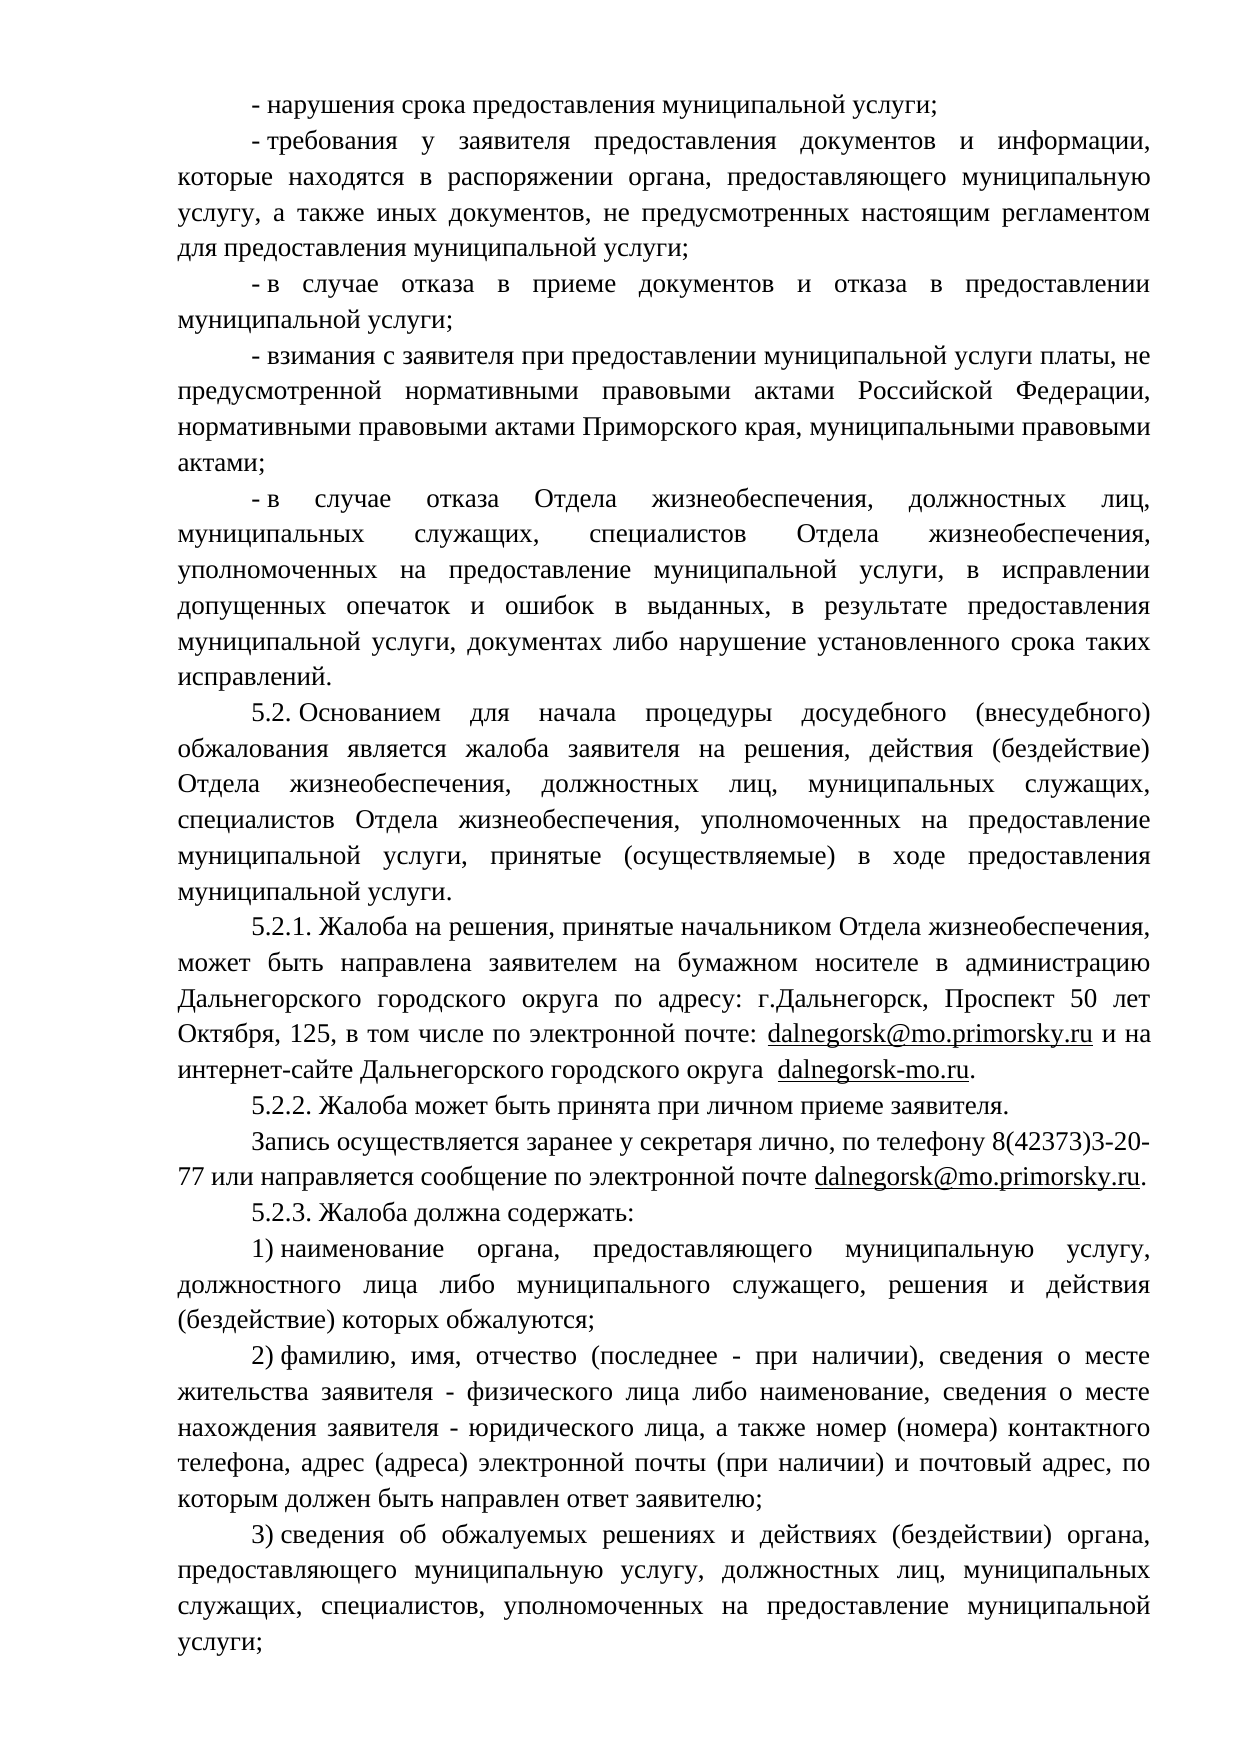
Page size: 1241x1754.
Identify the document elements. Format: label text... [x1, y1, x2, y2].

text 5.2.3. Жалоба должна содержать: [177, 1196, 1152, 1227]
text - нарушения срока предоставления муниципальной услуги; [177, 89, 1152, 120]
text 2) фамилию, имя, отчество (последнее - при наличии), сведения о месте жительства заявителя - физического лица либо наименование, сведения о месте нахождения заявителя - юридического лица, а также номер (номера) контактного телефона, адрес (адреса) электронной почты (при наличии) и почтовый адрес, по которым должен быть направлен ответ заявителю; [177, 1339, 1152, 1513]
text 5.2.2. Жалоба может быть принята при личном приеме заявителя. [177, 1089, 1152, 1120]
text - в случае отказа Отдела жизнеобеспечения, должностных лиц, муниципальных служащих, специалистов Отдела жизнеобеспечения, уполномоченных на предоставление муниципальной услуги, в исправлении допущенных опечаток и ошибок в выданных, в результате предоставления муниципальной услуги, документах либо нарушение установленного срока таких исправлений. [177, 482, 1152, 691]
text 3) сведения об обжалуемых решениях и действиях (бездействии) органа, предоставляющего муниципальную услугу, должностных лиц, муниципальных служащих, специалистов, уполномоченных на предоставление муниципальной услуги; [177, 1518, 1152, 1656]
text - требования у заявителя предоставления документов и информации, которые находятся в распоряжении органа, предоставляющего муниципальную услугу, а также иных документов, не предусмотренных настоящим регламентом для предоставления муниципальной услуги; [177, 124, 1152, 263]
text - взимания с заявителя при предоставлении муниципальной услуги платы, не предусмотренной нормативными правовыми актами Российской Федерации, нормативными правовыми актами Приморского края, муниципальными правовыми актами; [177, 339, 1152, 477]
text 5.2.1. Жалоба на решения, принятые начальником Отдела жизнеобеспечения, может быть направлена заявителем на бумажном носителе в администрацию Дальнегорского городского округа по адресу: г.Дальнегорск, Проспект 50 лет Октября, 125, в том числе по электронной почте: dalnegorsk@mo.primorsky.ru и на интернет-сайте Дальнегорского городского округа dalnegorsk-mo.ru. [177, 910, 1152, 1084]
text - в случае отказа в приеме документов и отказа в предоставлении муниципальной услуги; [177, 267, 1152, 334]
text 5.2. Основанием для начала процедуры досудебного (внесудебного) обжалования является жалоба заявителя на решения, действия (бездействие) Отдела жизнеобеспечения, должностных лиц, муниципальных служащих, специалистов Отдела жизнеобеспечения, уполномоченных на предоставление муниципальной услуги, принятые (осуществляемые) в ходе предоставления муниципальной услуги. [177, 696, 1152, 906]
text 1) наименование органа, предоставляющего муниципальную услугу, должностного лица либо муниципального служащего, решения и действия (бездействие) которых обжалуются; [177, 1232, 1152, 1334]
text Запись осуществляется заранее у секретаря лично, по телефону 8(42373)3-20-77 или направляется сообщение по электронной почте dalnegorsk@mo.primorsky.ru. [177, 1125, 1152, 1192]
